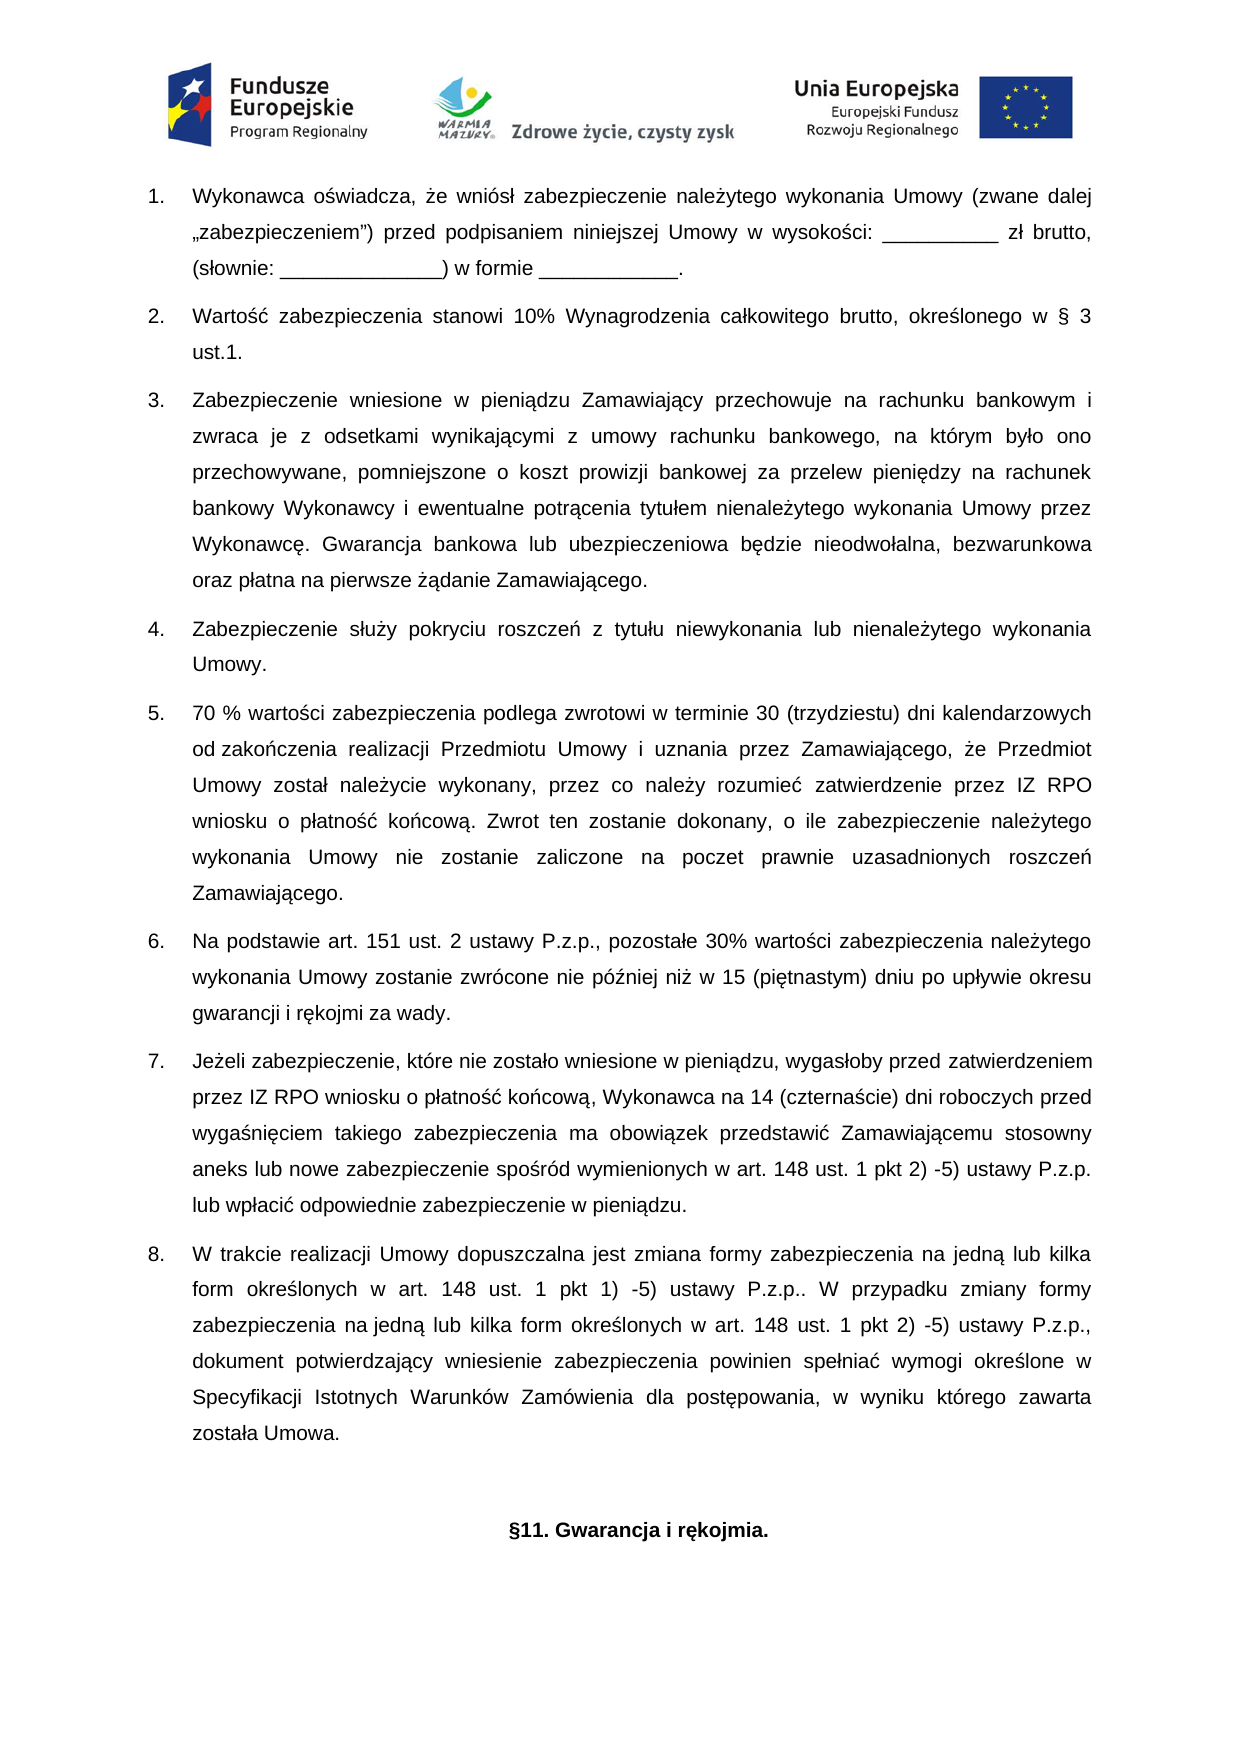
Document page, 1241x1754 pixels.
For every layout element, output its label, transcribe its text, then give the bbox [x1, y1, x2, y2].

list Wykonawca oświadcza, że wniósł zabezpieczenie należytego wykonania Umowy (zwane dalej „zabezpieczeniem”) przed podpisaniem niniejszej Umowy w wysokości: __________ zł brutto, (słownie: ______________) w formie ____________. [148, 148, 1093, 279]
list Na podstawie art. 151 ust. 2 ustawy P.z.p., pozostałe 30% wartości zabezpieczenia należytego wykonania Umowy zostanie zwrócone nie później niż w 15 (piętnastym) dniu po upływie okresu gwarancji i rękojmi za wady. [148, 929, 1093, 1025]
list Jeżeli zabezpieczenie, które nie zostało wniesione w pieniądzu, wygasłoby przed zatwierdzeniem przez IZ RPO wniosku o płatność końcową, Wykonawca na 14 (czternaście) dni roboczych przed wygaśnięciem takiego zabezpieczenia ma obowiązek przedstawić Zamawiającemu stosowny aneks lub nowe zabezpieczenie spośród wymienionych w art. 148 ust. 1 pkt 2) -5) ustawy P.z.p. lub wpłacić odpowiednie zabezpieczenie w pieniądzu. [148, 1049, 1093, 1217]
list Zabezpieczenie wniesione w pieniądzu Zamawiający przechowuje na rachunku bankowym i zwraca je z odsetkami wynikającymi z umowy rachunku bankowego, na którym było ono przechowywane, pomniejszone o koszt prowizji bankowej za przelew pieniędzy na rachunek bankowy Wykonawcy i ewentualne potrącenia tytułem nienależytego wykonania Umowy przez Wykonawcę. Gwarancja bankowa lub ubezpieczeniowa będzie nieodwołalna, bezwarunkowa oraz płatna na pierwsze żądanie Zamawiającego. [148, 388, 1093, 592]
list Zabezpieczenie służy pokryciu roszczeń z tytułu niewykonania lub nienależytego wykonania Umowy. [148, 616, 1093, 676]
picture [147, 42, 1087, 164]
list Wartość zabezpieczenia stanowi 10% Wynagrodzenia całkowitego brutto, określonego w § 3 ust.1. [148, 304, 1093, 364]
text §11. Gwarancja i rękojmia. [185, 1518, 1093, 1542]
list W trakcie realizacji Umowy dopuszczalna jest zmiana formy zabezpieczenia na jedną lub kilka form określonych w art. 148 ust. 1 pkt 1) -5) ustawy P.z.p.. W przypadku zmiany formy zabezpieczenia na jedną lub kilka form określonych w art. 148 ust. 1 pkt 2) -5) ustawy P.z.p., dokument potwierdzający wniesienie zabezpieczenia powinien spełniać wymogi określone w Specyfikacji Istotnych Warunków Zamówienia dla postępowania, w wyniku którego zawarta została Umowa. [148, 1241, 1093, 1445]
list 70 % wartości zabezpieczenia podlega zwrotowi w terminie 30 (trzydziestu) dni kalendarzowych od zakończenia realizacji Przedmiotu Umowy i uznania przez Zamawiającego, że Przedmiot Umowy został należycie wykonany, przez co należy rozumieć zatwierdzenie przez IZ RPO wniosku o płatność końcową. Zwrot ten zostanie dokonany, o ile zabezpieczenie należytego wykonania Umowy nie zostanie zaliczone na poczet prawnie uzasadnionych roszczeń Zamawiającego. [148, 701, 1093, 904]
